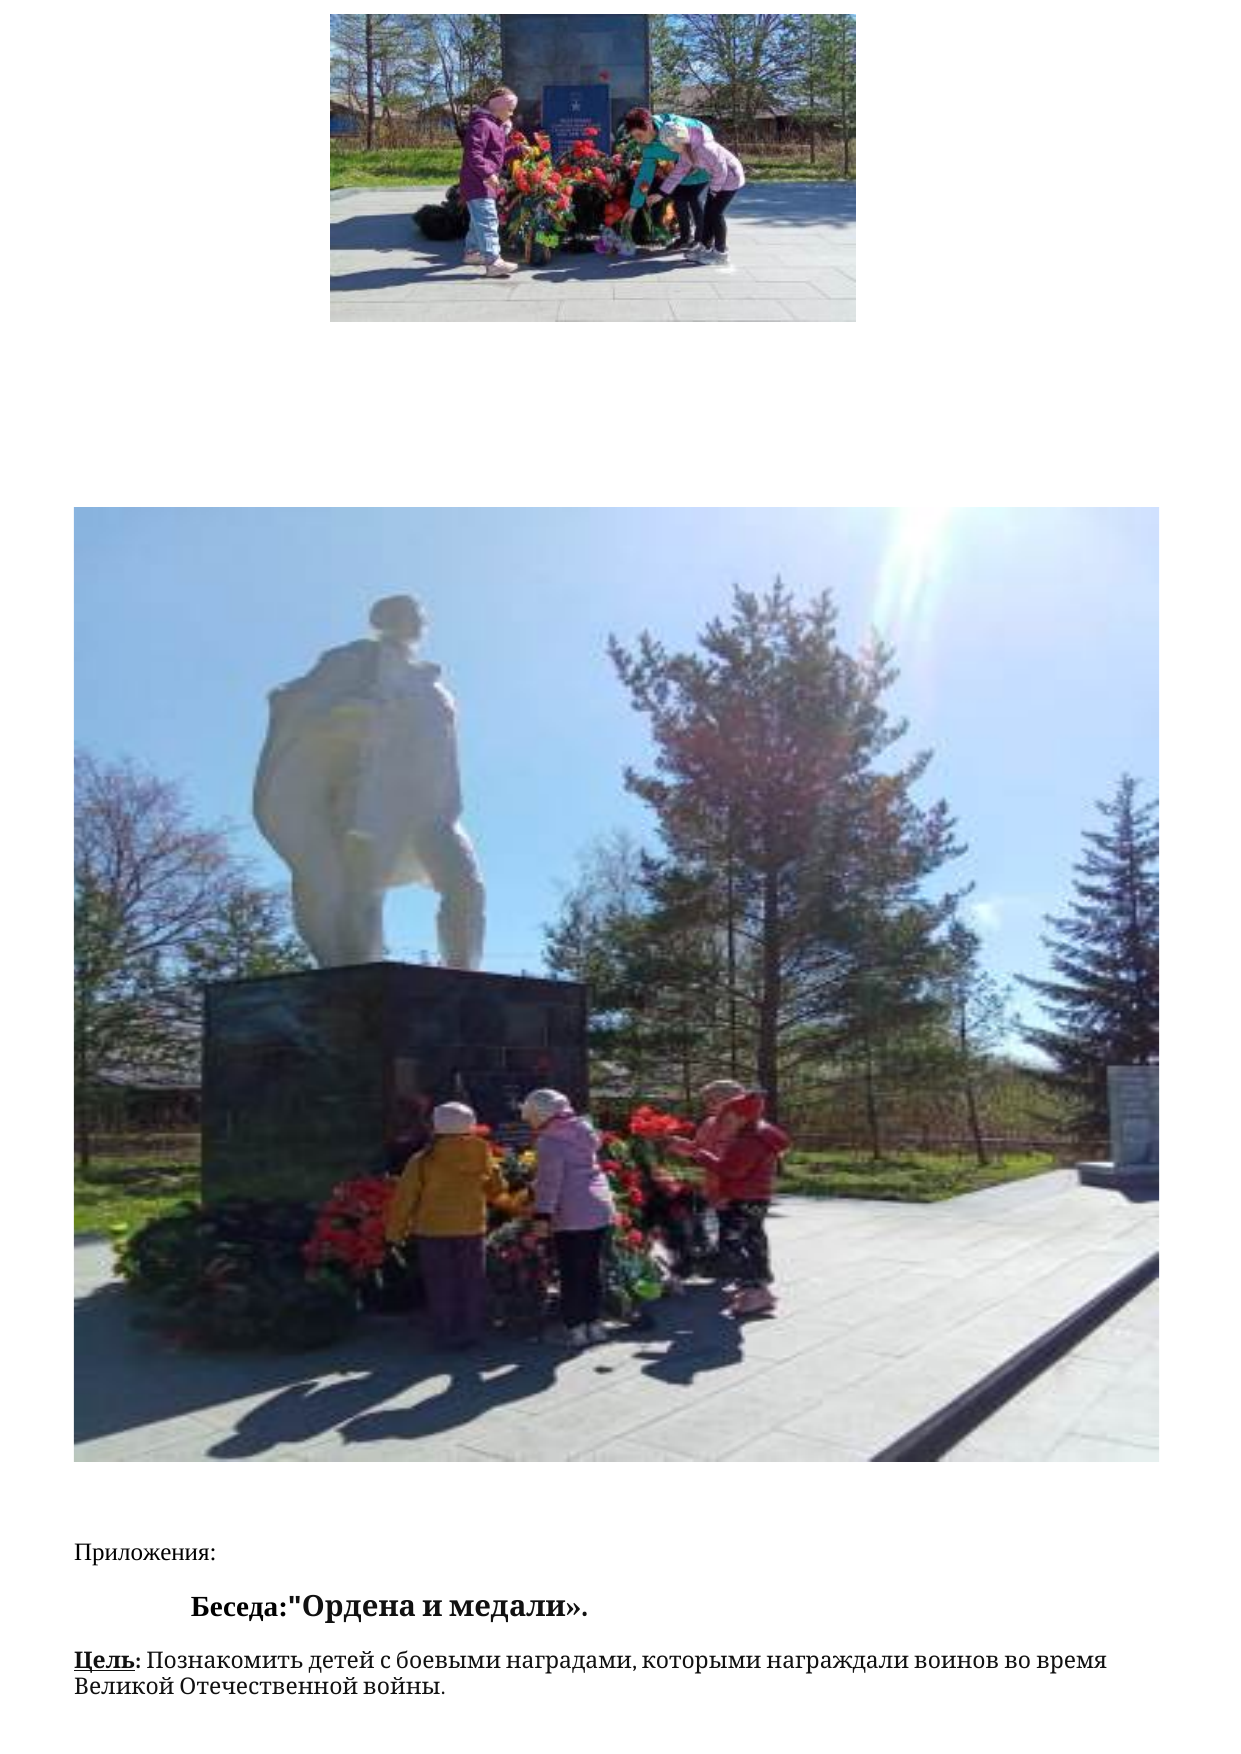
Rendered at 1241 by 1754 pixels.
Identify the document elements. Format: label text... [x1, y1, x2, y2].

text Приложения: [74, 1537, 1152, 1566]
text Беседа:"Ордена и медали». [74, 1589, 1152, 1624]
text Цель: Познакомить детей с боевыми наградами, которыми награждали воинов во время Великой Отечественной войны. [74, 1647, 1152, 1700]
picture [330, 14, 856, 322]
picture [73, 507, 1160, 1462]
